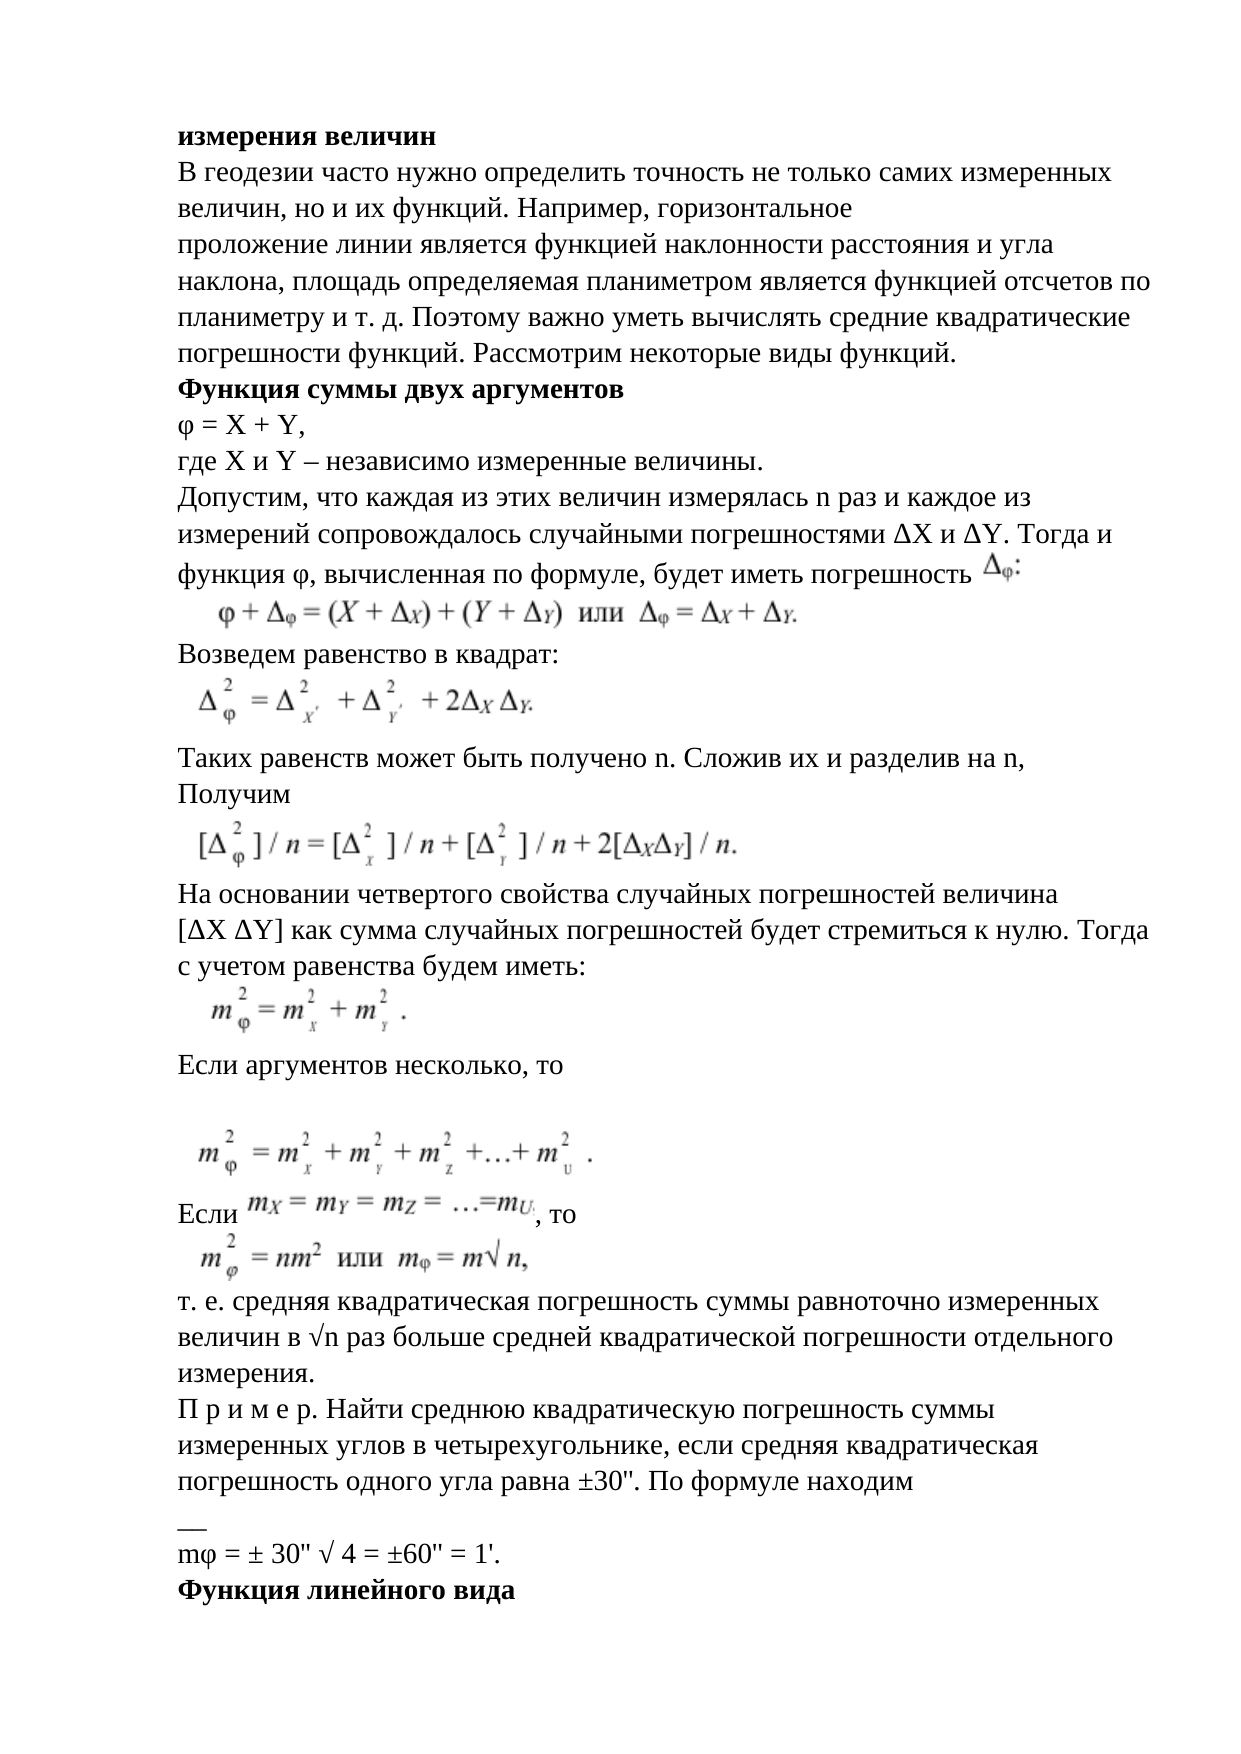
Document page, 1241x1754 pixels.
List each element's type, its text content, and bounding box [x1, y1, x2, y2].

text [ΔX ΔY] как сумма случайных погрешностей будет стремиться к нулю. Тогда [177, 912, 1152, 945]
text наклона, площадь определяемая планиметром является функцией отсчетов по [177, 263, 1152, 296]
text Функция суммы двух аргументов [177, 371, 1152, 405]
text т. е. средняя квадратическая погрешность суммы равноточно измеренных [177, 1283, 1152, 1316]
text функция φ, вычисленная по формуле, будет иметь погрешность [177, 552, 1152, 589]
text погрешности функций. Рассмотрим некоторые виды функций. [177, 335, 1152, 368]
text планиметру и т. д. Поэтому важно уметь вычислять средние квадратические [177, 299, 1152, 332]
picture [177, 592, 862, 635]
picture [177, 984, 460, 1046]
text Получим [177, 776, 1152, 810]
picture [177, 812, 771, 874]
text где Х и Y – независимо измеренные величины. [177, 443, 1152, 477]
picture [177, 1119, 628, 1184]
text Возведем равенство в квадрат: [177, 636, 1152, 670]
text величин, но и их функций. Например, горизонтальное [177, 190, 1152, 224]
text __ [177, 1500, 1152, 1533]
text измерения. [177, 1355, 1152, 1389]
picture [979, 551, 1099, 584]
text mφ = ± 30'' √ 4 = ±60'' = 1'. [177, 1536, 1152, 1569]
text с учетом равенства будем иметь: [177, 948, 1152, 982]
picture [177, 672, 571, 739]
picture [177, 1232, 567, 1281]
text измерений сопровождалось случайными погрешностями ΔХ и ΔY. Тогда и [177, 516, 1152, 549]
text На основании четвертого свойства случайных погрешностей величина [177, 876, 1152, 909]
picture [245, 1185, 535, 1224]
text проложение линии является функцией наклонности расстояния и угла [177, 227, 1152, 260]
text Если аргументов несколько, то [177, 1047, 1152, 1081]
text Функция линейного вида [177, 1572, 1152, 1606]
text измерения величин [177, 118, 1152, 152]
text величин в √n раз больше средней квадратической погрешности отдельного [177, 1319, 1152, 1352]
text П р и м е р. Найти среднюю квадратическую погрешность суммы измеренных углов в четырехугольнике, если средняя квадратическая погрешность одного угла равна ±30''. По формуле находим [177, 1391, 1152, 1497]
text Допустим, что каждая из этих величин измерялась n раз и каждое из [177, 479, 1152, 513]
text В геодезии часто нужно определить точность не только самих измеренных [177, 154, 1152, 188]
text φ = Х + Y, [177, 407, 1152, 441]
text Таких равенств может быть получено n. Сложив их и разделив на n, [177, 740, 1152, 774]
